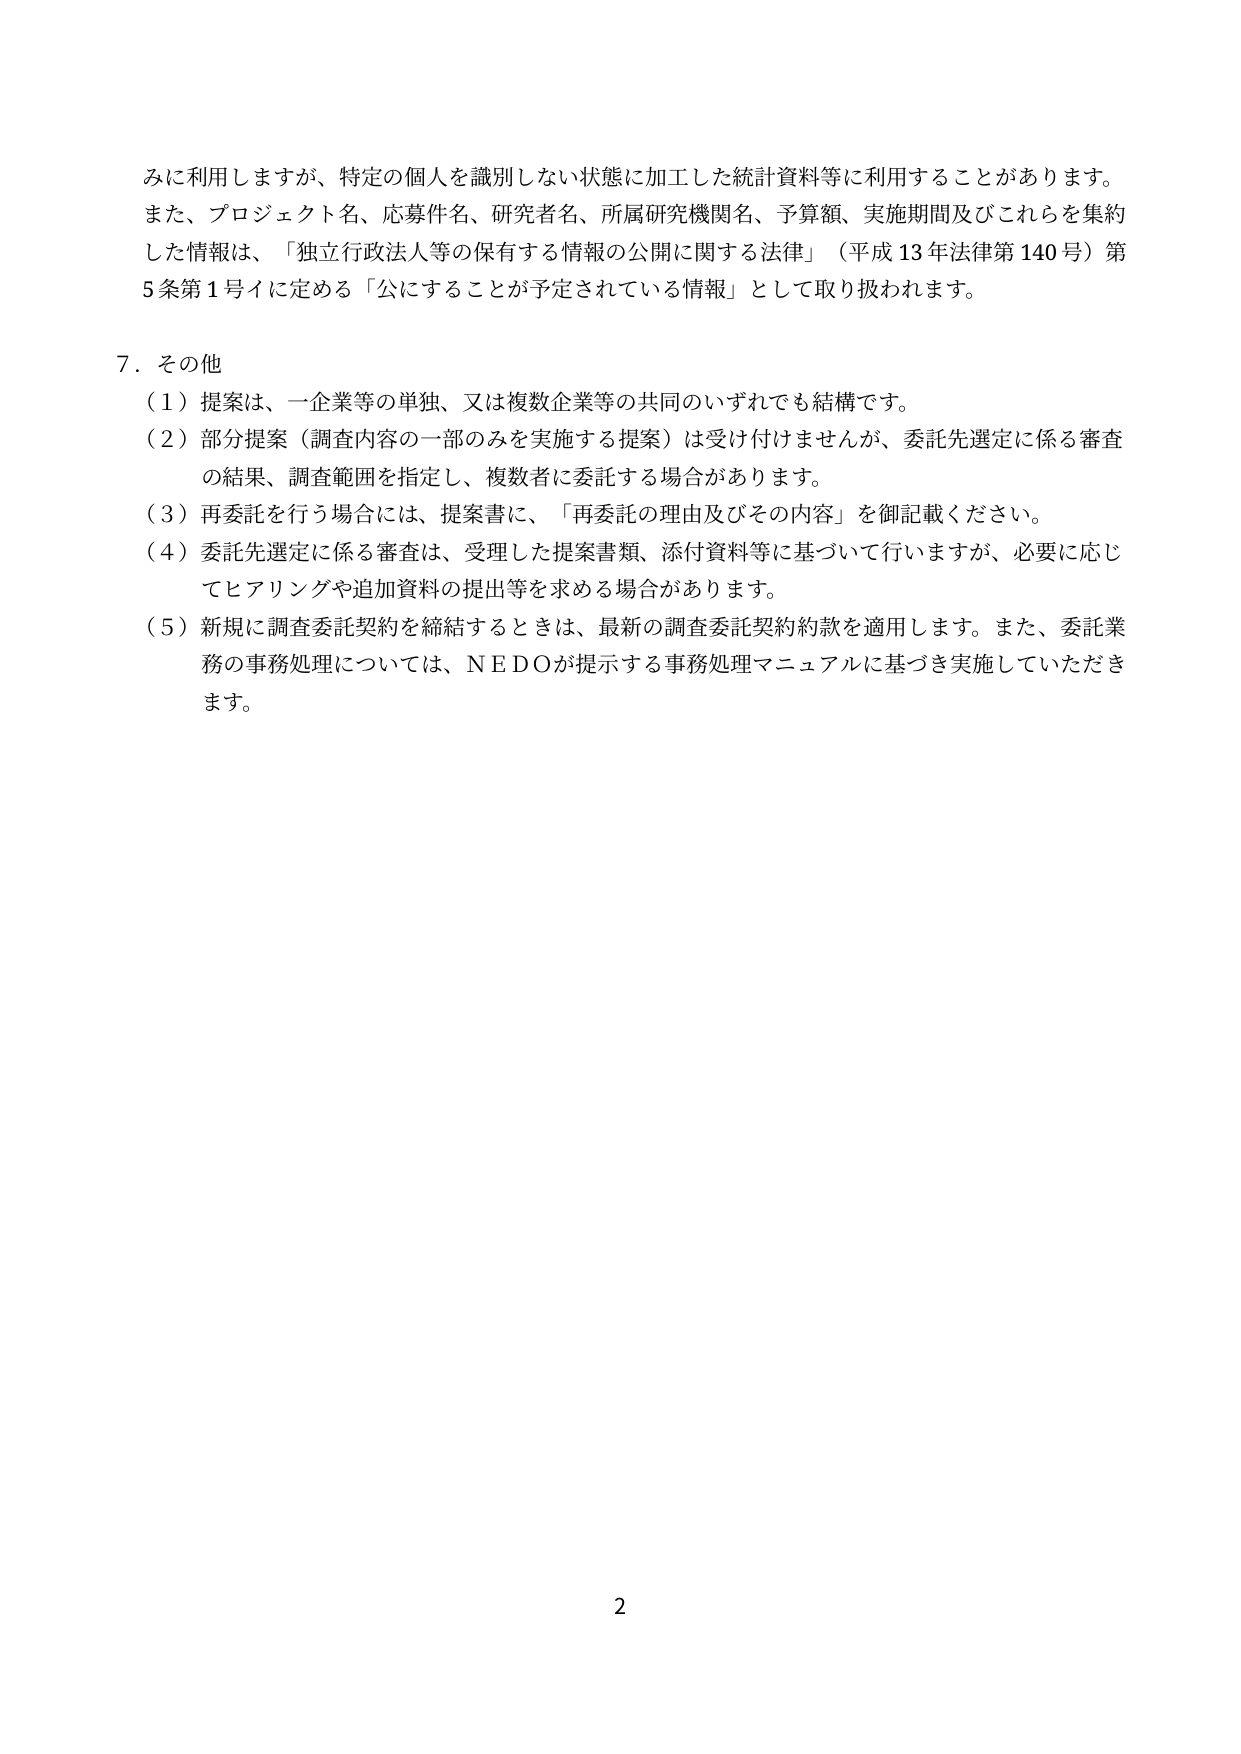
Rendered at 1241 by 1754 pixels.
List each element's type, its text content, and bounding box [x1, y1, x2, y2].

text （３）再委託を行う場合には、提案書に、「再委託の理由及びその内容」を御記載ください。 [134, 494, 1128, 532]
text （１）提案は、一企業等の単独、又は複数企業等の共同のいずれでも結構です。 [134, 382, 1128, 419]
text （４）委託先選定に係る審査は、受理した提案書類、添付資料等に基づいて行いますが、必要に応じてヒアリングや追加資料の提出等を求める場合があります。 [134, 532, 1128, 607]
text （５）新規に調査委託契約を締結するときは、最新の調査委託契約約款を適用します。また、委託業務の事務処理については、ＮＥＤＯが提示する事務処理マニュアルに基づき実施していただきます。 [134, 607, 1128, 719]
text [142, 157, 1128, 307]
text ７．その他 [112, 344, 1128, 382]
text （２）部分提案（調査内容の一部のみを実施する提案）は受け付けませんが、委託先選定に係る審査の結果、調査範囲を指定し、複数者に委託する場合があります。 [134, 419, 1128, 494]
